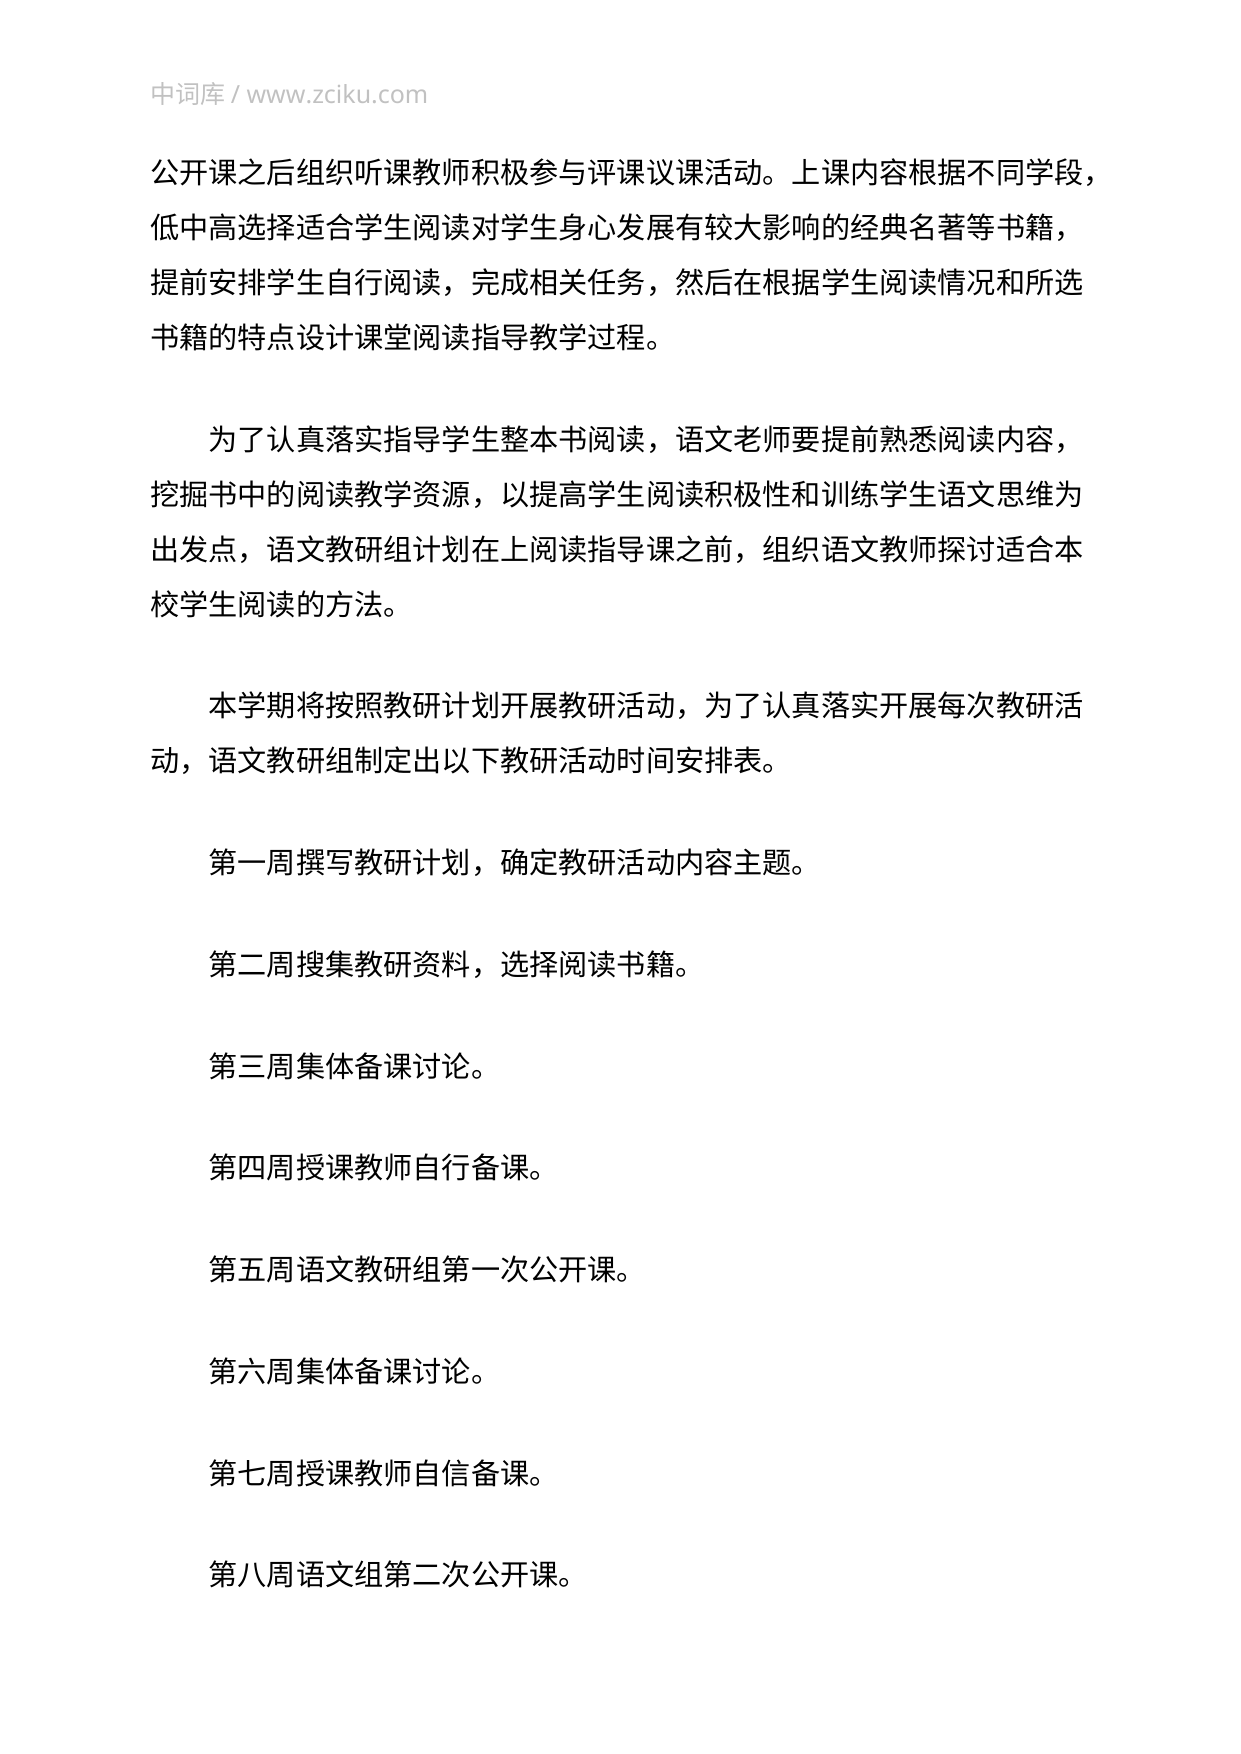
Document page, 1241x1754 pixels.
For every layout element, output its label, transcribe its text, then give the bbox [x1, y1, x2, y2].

text 本学期将按照教研计划开展教研活动，为了认真落实开展每次教研活动，语文教研组制定出以下教研活动时间安排表。 [150, 683, 1090, 780]
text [150, 150, 1090, 357]
text 第五周语文教研组第一次公开课。 [150, 1247, 1090, 1289]
text 第六周集体备课讨论。 [150, 1348, 1090, 1391]
text 第三周集体备课讨论。 [150, 1043, 1090, 1085]
text 第四周授课教师自行备课。 [150, 1145, 1090, 1187]
text 第七周授课教师自信备课。 [150, 1450, 1090, 1492]
text 为了认真落实指导学生整本书阅读，语文老师要提前熟悉阅读内容，挖掘书中的阅读教学资源，以提高学生阅读积极性和训练学生语文思维为出发点，语文教研组计划在上阅读指导课之前，组织语文教师探讨适合本校学生阅读的方法。 [150, 416, 1090, 623]
text 第八周语文组第二次公开课。 [150, 1552, 1090, 1594]
text 第二周搜集教研资料，选择阅读书籍。 [150, 941, 1090, 984]
text 第一周撰写教研计划，确定教研活动内容主题。 [150, 839, 1090, 882]
